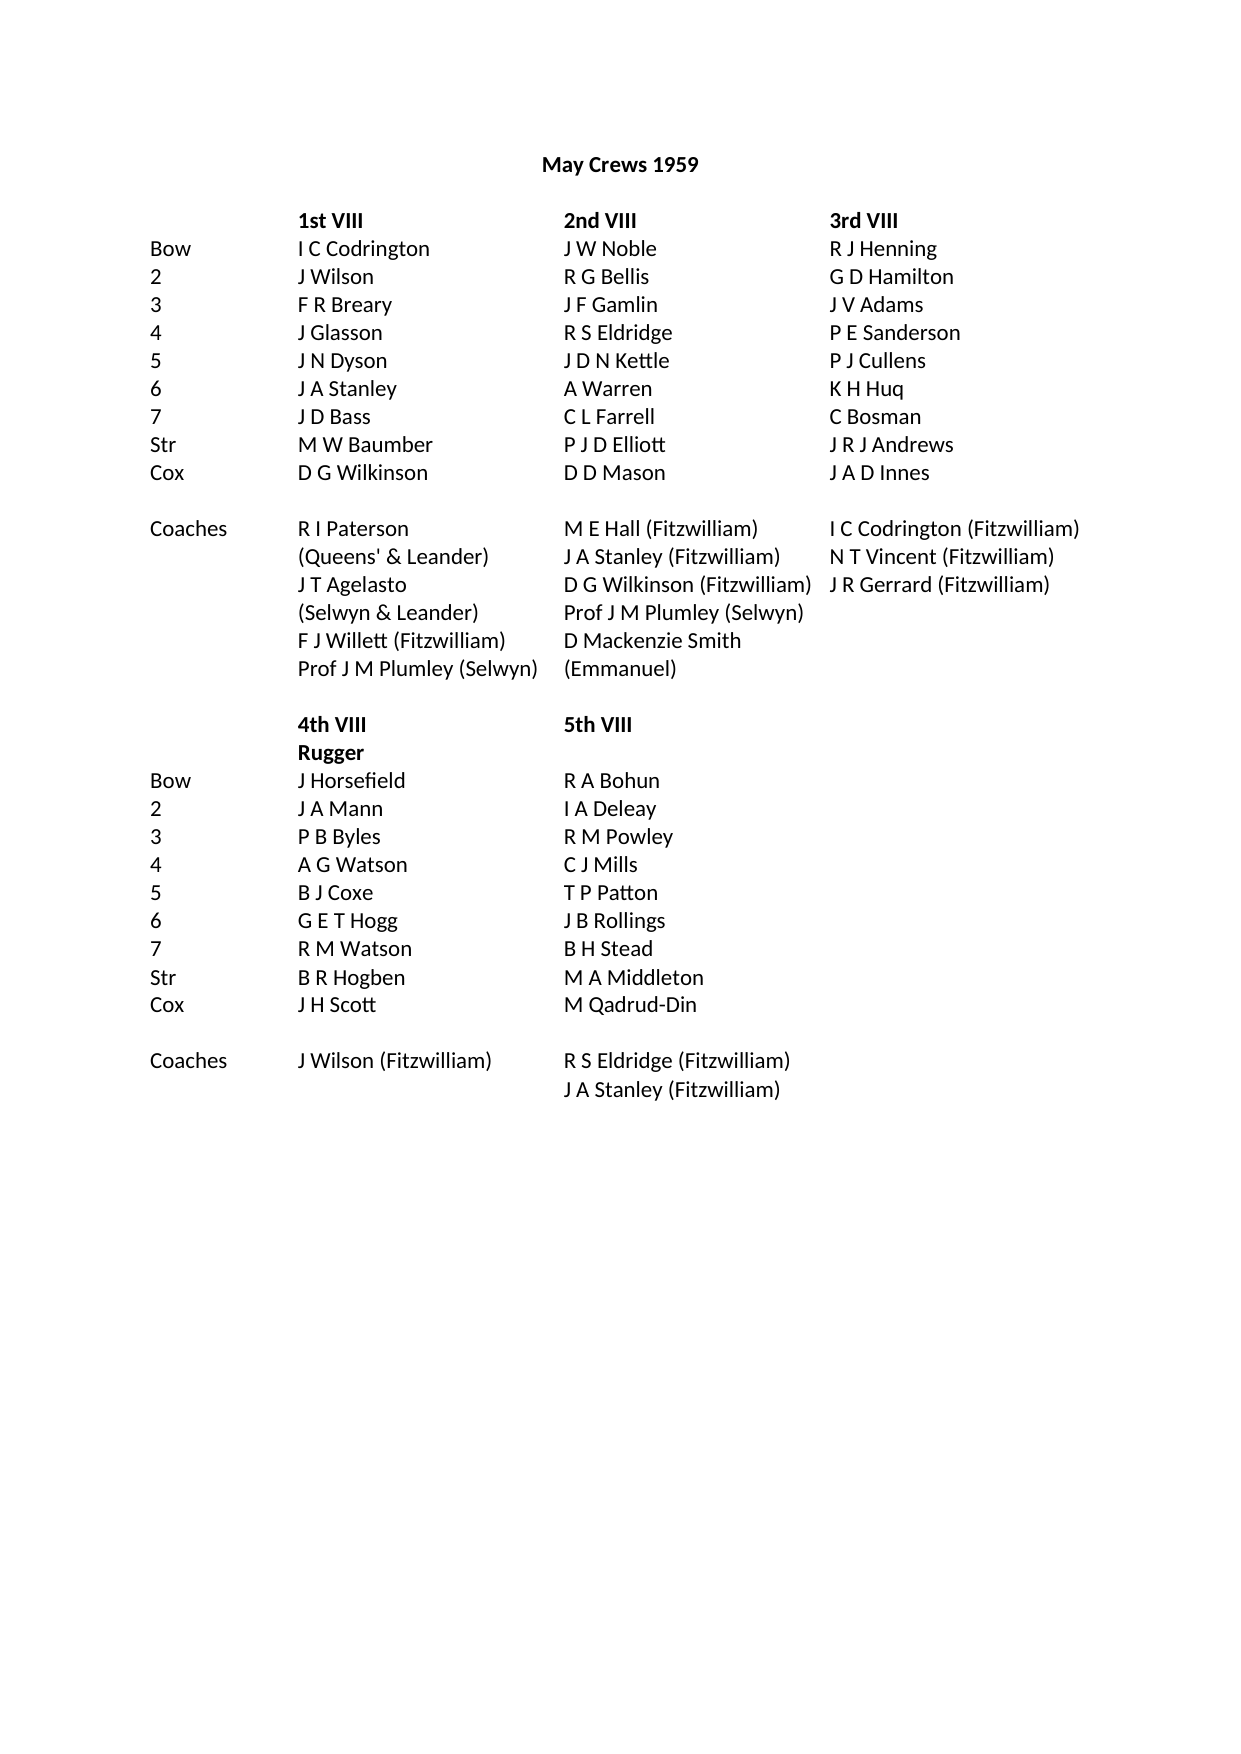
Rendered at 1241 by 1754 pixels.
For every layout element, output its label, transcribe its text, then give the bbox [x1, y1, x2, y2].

text Str B R Hogben M A Middleton [150, 963, 1090, 991]
text 3 P B Byles R M Powley [150, 822, 1090, 851]
text Cox J H Scott M Qadrud-Din [150, 991, 1090, 1019]
text 7 R M Watson B H Stead [150, 934, 1090, 963]
text Bow I C Codrington J W Noble R J Henning [150, 234, 1090, 262]
text Coaches J Wilson (Fitzwilliam) R S Eldridge (Fitzwilliam) [150, 1047, 1090, 1075]
text Coaches R I Paterson M E Hall (Fitzwilliam) I C Codrington (Fitzwilliam) [150, 514, 1090, 542]
text 4 A G Watson C J Mills [150, 851, 1090, 878]
text J T Agelasto D G Wilkinson (Fitzwilliam) J R Gerrard (Fitzwilliam) [150, 570, 1090, 598]
text (Queens' & Leander) J A Stanley (Fitzwilliam) N T Vincent (Fitzwilliam) [150, 542, 1090, 570]
text Bow J Horsefield R A Bohun [150, 766, 1090, 794]
text 2 J Wilson R G Bellis G D Hamilton [150, 262, 1090, 290]
text Str M W Baumber P J D Elliott J R J Andrews [150, 430, 1090, 458]
text J A Stanley (Fitzwilliam) [150, 1075, 1090, 1103]
text Prof J M Plumley (Selwyn) (Emmanuel) [150, 654, 1090, 682]
text 6 G E T Hogg J B Rollings [150, 907, 1090, 934]
text Rugger [150, 738, 1090, 766]
text Cox D G Wilkinson D D Mason J A D Innes [150, 458, 1090, 486]
text 4th VIII 5th VIII [150, 710, 1090, 738]
text F J Willett (Fitzwilliam) D Mackenzie Smith [150, 626, 1090, 654]
text (Selwyn & Leander) Prof J M Plumley (Selwyn) [150, 598, 1090, 626]
text 5 J N Dyson J D N Kettle P J Cullens [150, 346, 1090, 374]
text May Crews 1959 [150, 150, 1090, 178]
text 6 J A Stanley A Warren K H Huq [150, 374, 1090, 402]
text 1st VIII 2nd VIII 3rd VIII [150, 206, 1090, 234]
text 3 F R Breary J F Gamlin J V Adams [150, 290, 1090, 318]
text 7 J D Bass C L Farrell C Bosman [150, 402, 1090, 430]
text 2 J A Mann I A Deleay [150, 794, 1090, 822]
text 4 J Glasson R S Eldridge P E Sanderson [150, 318, 1090, 346]
text 5 B J Coxe T P Patton [150, 878, 1090, 907]
